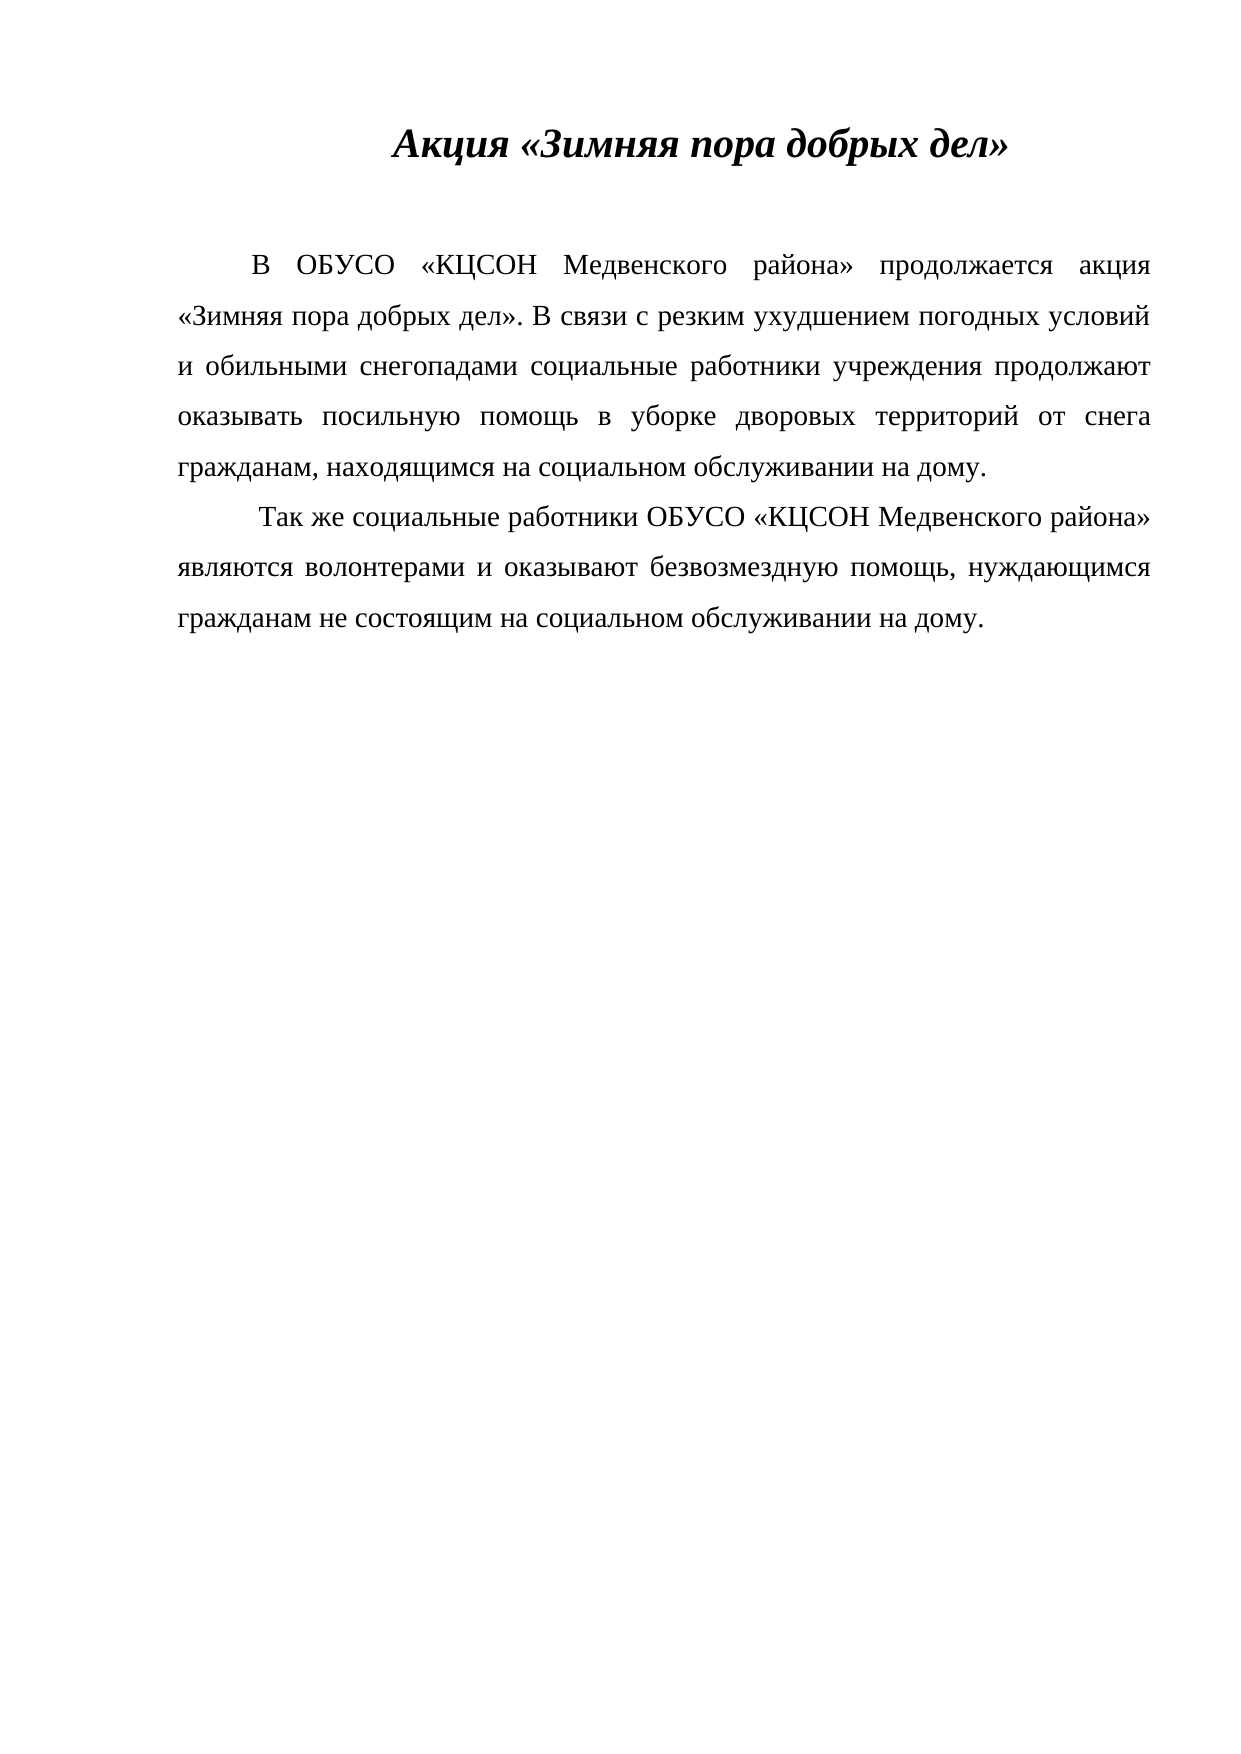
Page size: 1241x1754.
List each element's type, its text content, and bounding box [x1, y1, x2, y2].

text В ОБУСО «КЦСОН Медвенского района» продолжается акция «Зимняя пора добрых дел». В связи с резким ухудшением погодных условий и обильными снегопадами социальные работники учреждения продолжают оказывать посильную помощь в уборке дворовых территорий от снега гражданам, находящимся на социальном обслуживании на дому. [177, 432, 1152, 482]
text Так же социальные работники ОБУСО «КЦСОН Медвенского района» являются волонтерами и оказывают безвозмездную помощь, нуждающимся гражданам не состоящим на социальном обслуживании на дому. [177, 499, 1152, 633]
text Акция «Зимняя пора добрых дел» [177, 118, 1152, 166]
text В ОБУСО «КЦСОН Медвенского района» продолжается акция «Зимняя пора добрых дел». В связи с резким ухудшением погодных условий и обильными снегопадами социальные работники учреждения продолжают оказывать посильную помощь в уборке дворовых территорий от снега гражданам, находящимся на социальном обслуживании на дому. [177, 247, 1152, 399]
